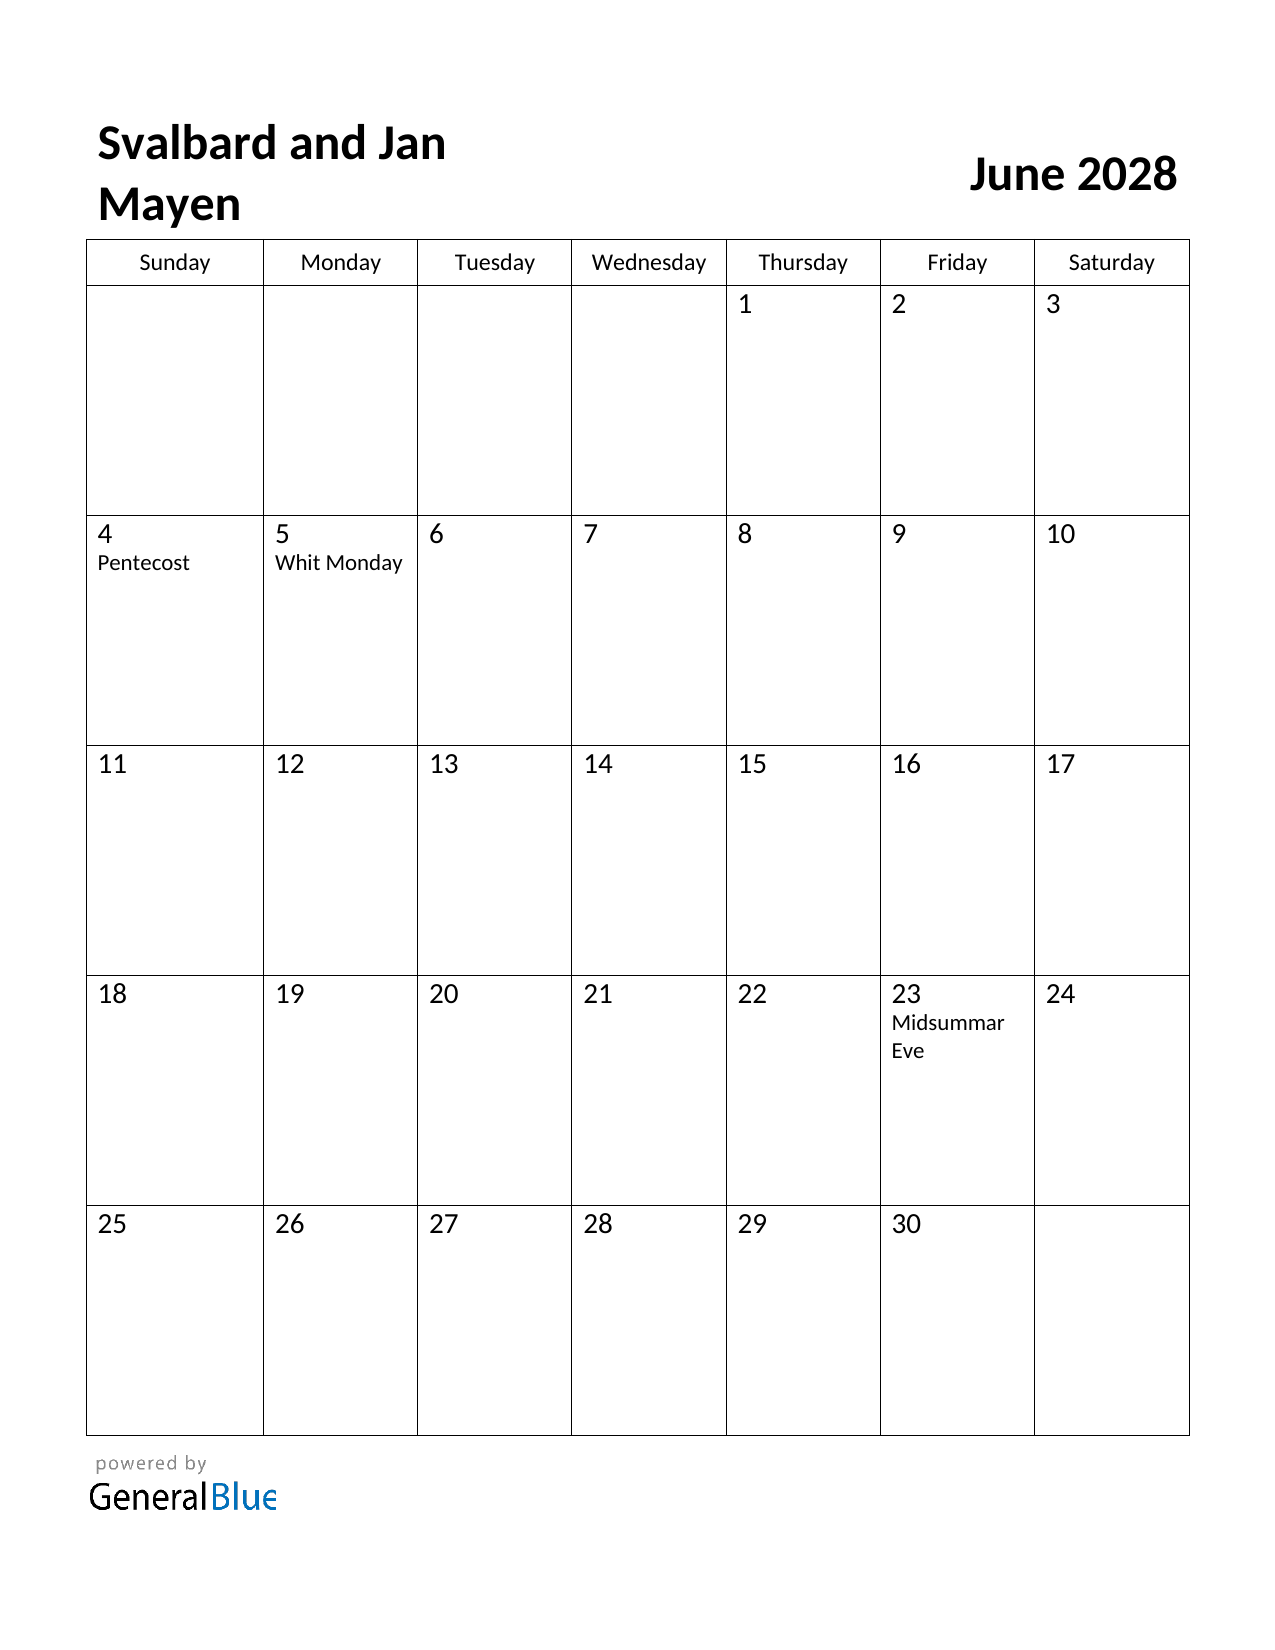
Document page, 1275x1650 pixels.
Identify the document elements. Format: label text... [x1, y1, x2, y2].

table_cell [881, 1238, 1034, 1434]
table_cell [87, 1238, 263, 1434]
table_cell [418, 286, 571, 318]
table_cell [727, 778, 880, 974]
table_cell 2 [881, 286, 1034, 318]
table_cell 24 [1035, 976, 1189, 1008]
table_cell 5 [264, 516, 417, 548]
table_cell [87, 318, 263, 514]
table_cell Whit Monday [264, 548, 417, 744]
table_cell [418, 1238, 571, 1434]
table_cell Saturday [1035, 240, 1189, 284]
table_cell [881, 318, 1034, 514]
table_cell 1 [727, 286, 880, 318]
table_cell 25 [87, 1206, 263, 1238]
table_cell Sunday [87, 240, 263, 284]
table_cell 17 [1035, 746, 1189, 778]
table_cell 16 [881, 746, 1034, 778]
table_cell 29 [727, 1206, 880, 1238]
table_cell 11 [87, 746, 263, 778]
table_cell [1035, 548, 1189, 744]
table_cell Monday [264, 240, 417, 284]
table_cell [1035, 318, 1189, 514]
table_cell Thursday [727, 240, 880, 284]
table_cell [264, 1238, 417, 1434]
table_cell [727, 1008, 880, 1204]
table_cell [1035, 778, 1189, 974]
table_cell 22 [727, 976, 880, 1008]
table_cell [1035, 1238, 1189, 1434]
table_cell Friday [881, 240, 1034, 284]
table_cell [727, 1238, 880, 1434]
table_cell 27 [418, 1206, 571, 1238]
table_cell 21 [572, 976, 726, 1008]
table_cell [572, 1008, 726, 1204]
table_cell 26 [264, 1206, 417, 1238]
table_cell [418, 778, 571, 974]
table_cell 13 [418, 746, 571, 778]
table_cell [418, 318, 571, 514]
table_cell [86, 1436, 1189, 1534]
table_cell [727, 318, 880, 514]
table_header Svalbard and Jan Mayen [86, 105, 572, 239]
table_cell [87, 286, 263, 318]
table_cell 4 [87, 516, 263, 548]
table_cell [264, 318, 417, 514]
table_cell 10 [1035, 516, 1189, 548]
table_cell 28 [572, 1206, 726, 1238]
table_cell [264, 1008, 417, 1204]
table_cell 12 [264, 746, 417, 778]
table_cell 6 [418, 516, 571, 548]
table_cell Midsummar Eve [881, 1008, 1034, 1204]
table_cell [264, 778, 417, 974]
table_cell [264, 286, 417, 318]
table_cell [881, 548, 1034, 744]
table_cell 3 [1035, 286, 1189, 318]
table_cell [418, 548, 571, 744]
table_cell [1035, 1206, 1189, 1238]
table_cell Tuesday [418, 240, 571, 284]
table_cell 8 [727, 516, 880, 548]
table_cell 7 [572, 516, 726, 548]
table_cell 14 [572, 746, 726, 778]
table_cell 15 [727, 746, 880, 778]
table_cell 30 [881, 1206, 1034, 1238]
table_cell [572, 548, 726, 744]
table_cell [1035, 1008, 1189, 1204]
table_cell 23 [881, 976, 1034, 1008]
table_cell 9 [881, 516, 1034, 548]
table_cell 20 [418, 976, 571, 1008]
table_cell [87, 778, 263, 974]
table_cell [572, 1238, 726, 1434]
table_cell [727, 548, 880, 744]
picture [88, 1452, 276, 1515]
table_cell [881, 778, 1034, 974]
table_header June 2028 [572, 105, 1189, 239]
table_cell [87, 1008, 263, 1204]
table_cell [418, 1008, 571, 1204]
table_cell [572, 286, 726, 318]
table_cell Pentecost [87, 548, 263, 744]
table_cell 19 [264, 976, 417, 1008]
table_cell [572, 318, 726, 514]
table_cell Wednesday [572, 240, 726, 284]
table_cell [572, 778, 726, 974]
table_cell 18 [87, 976, 263, 1008]
